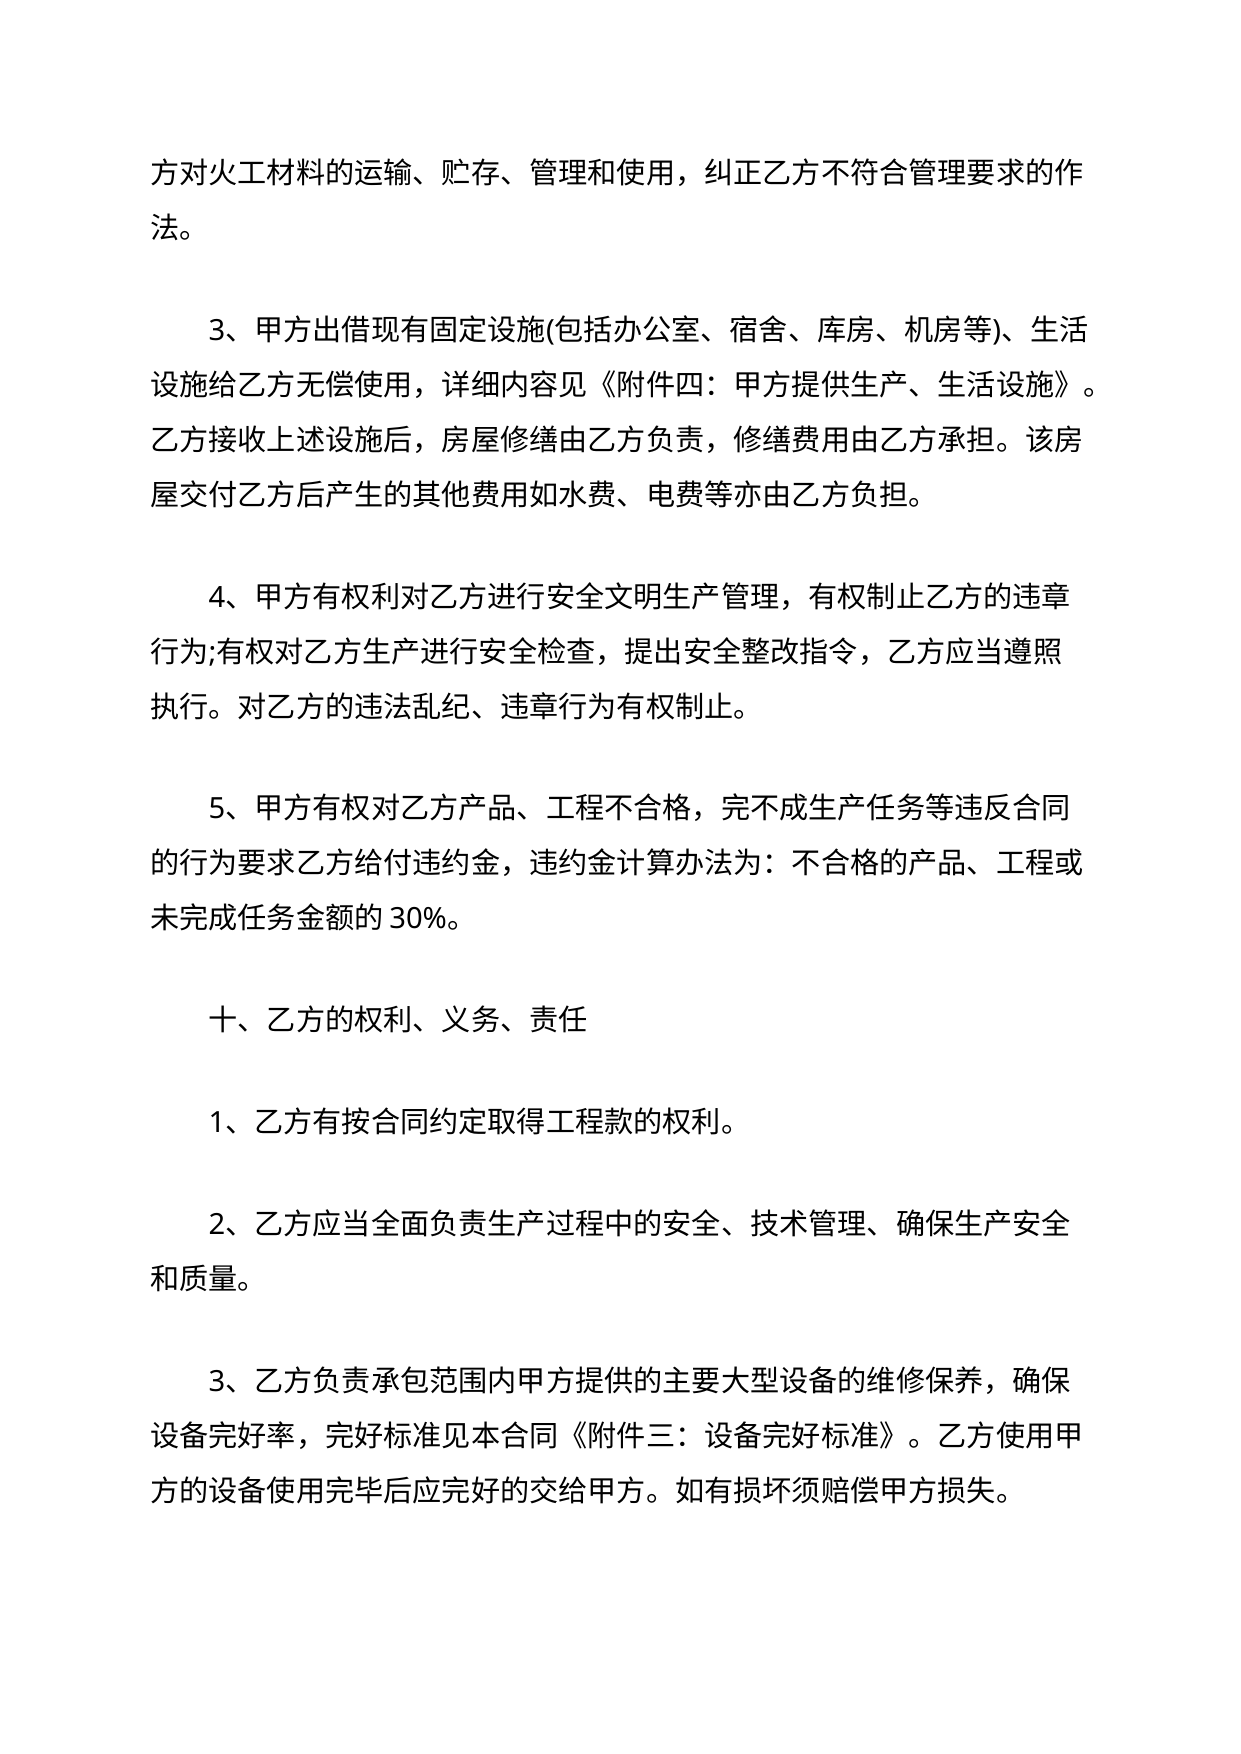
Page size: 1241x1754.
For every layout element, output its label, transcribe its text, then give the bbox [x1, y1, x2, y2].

text 1、乙方有按合同约定取得工程款的权利。 [150, 1099, 1090, 1141]
text 4、甲方有权利对乙方进行安全文明生产管理，有权制止乙方的违章行为;有权对乙方生产进行安全检查，提出安全整改指令，乙方应当遵照执行。对乙方的违法乱纪、违章行为有权制止。 [150, 573, 1090, 726]
text 十、乙方的权利、义务、责任 [150, 997, 1090, 1039]
text 3、甲方出借现有固定设施(包括办公室、宿舍、库房、机房等)、生活设施给乙方无偿使用，详细内容见《附件四：甲方提供生产、生活设施》。乙方接收上述设施后，房屋修缮由乙方负责，修缮费用由乙方承担。该房屋交付乙方后产生的其他费用如水费、电费等亦由乙方负担。 [150, 307, 1090, 514]
text 2、乙方应当全面负责生产过程中的安全、技术管理、确保生产安全和质量。 [150, 1201, 1090, 1298]
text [150, 150, 1090, 247]
text 5、甲方有权对乙方产品、工程不合格，完不成生产任务等违反合同的行为要求乙方给付违约金，违约金计算办法为：不合格的产品、工程或未完成任务金额的30%。 [150, 785, 1090, 937]
text 3、乙方负责承包范围内甲方提供的主要大型设备的维修保养，确保设备完好率，完好标准见本合同《附件三：设备完好标准》。乙方使用甲方的设备使用完毕后应完好的交给甲方。如有损坏须赔偿甲方损失。 [150, 1357, 1090, 1509]
